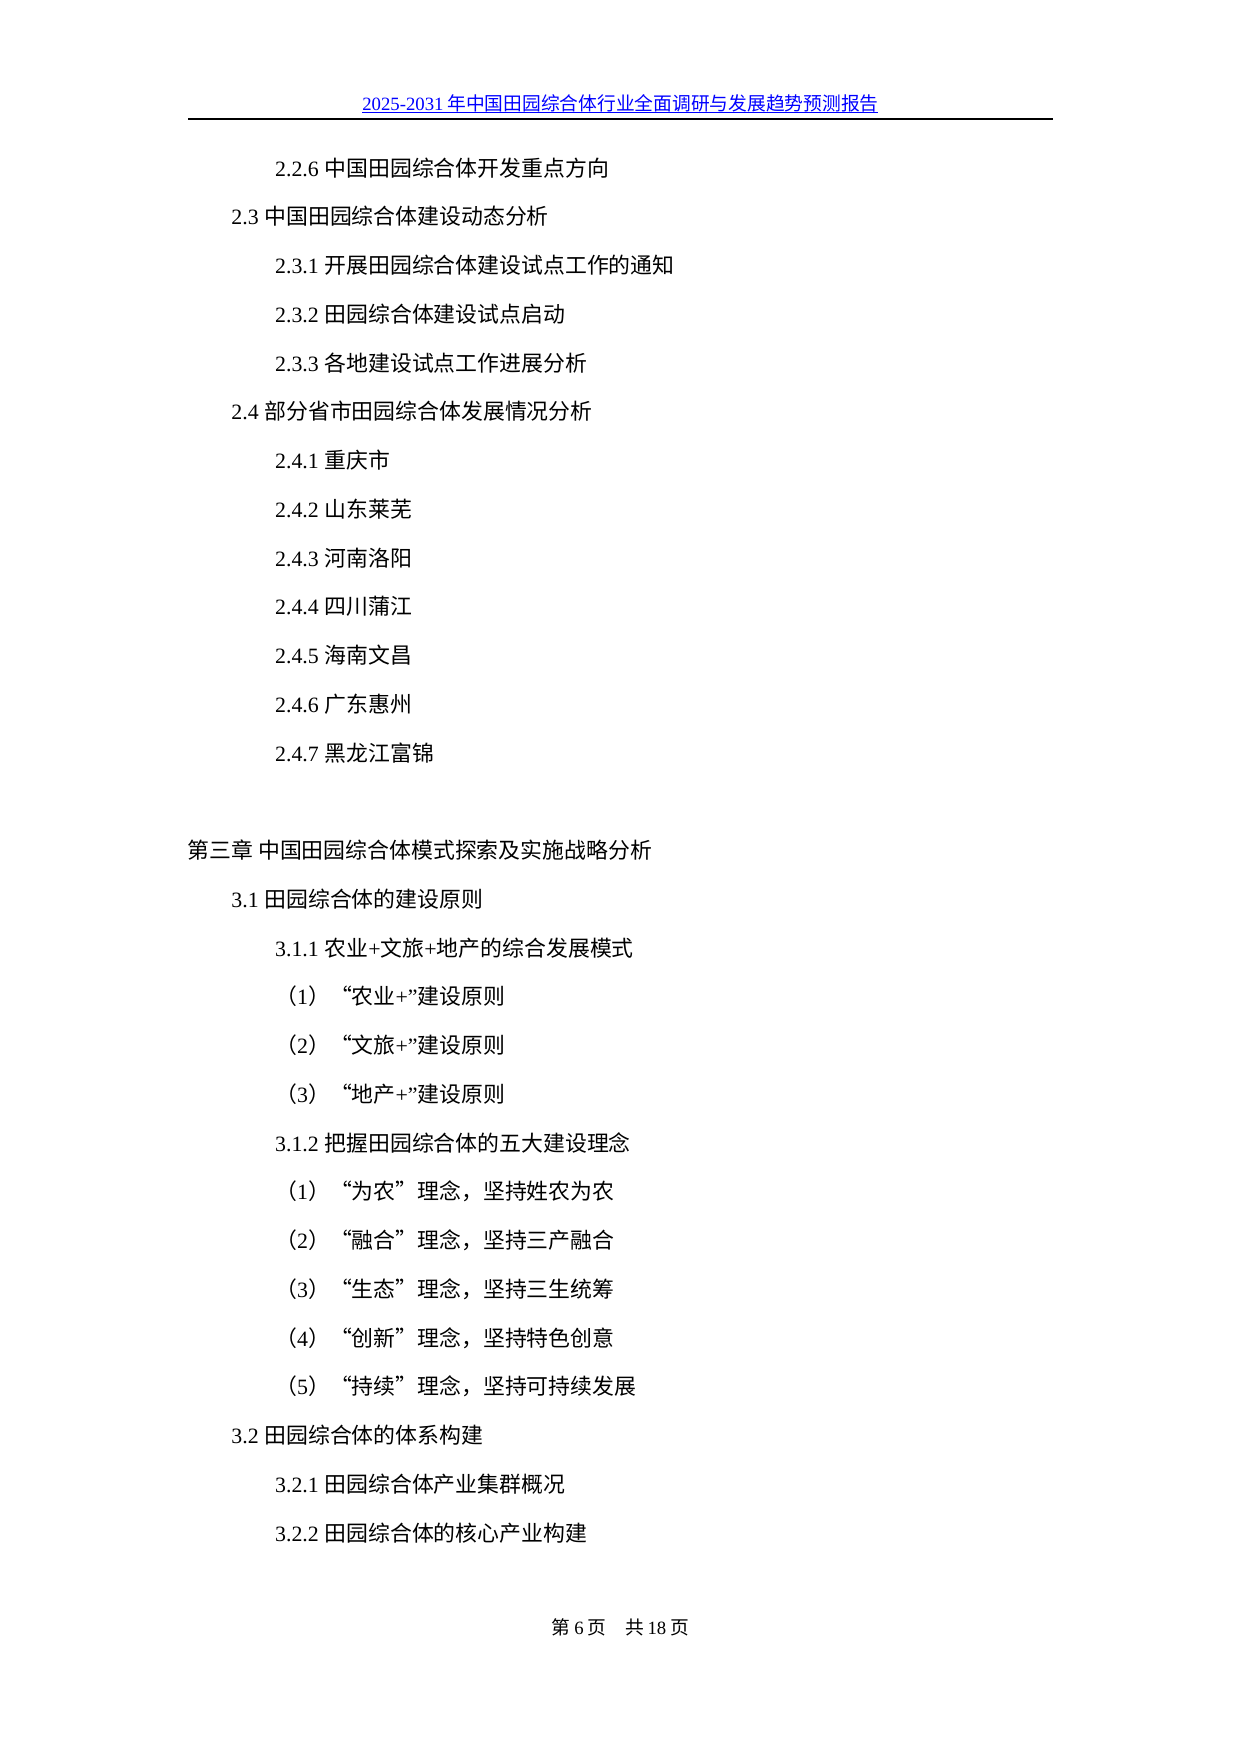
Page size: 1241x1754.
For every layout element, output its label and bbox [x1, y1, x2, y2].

text [187, 150, 1053, 1548]
